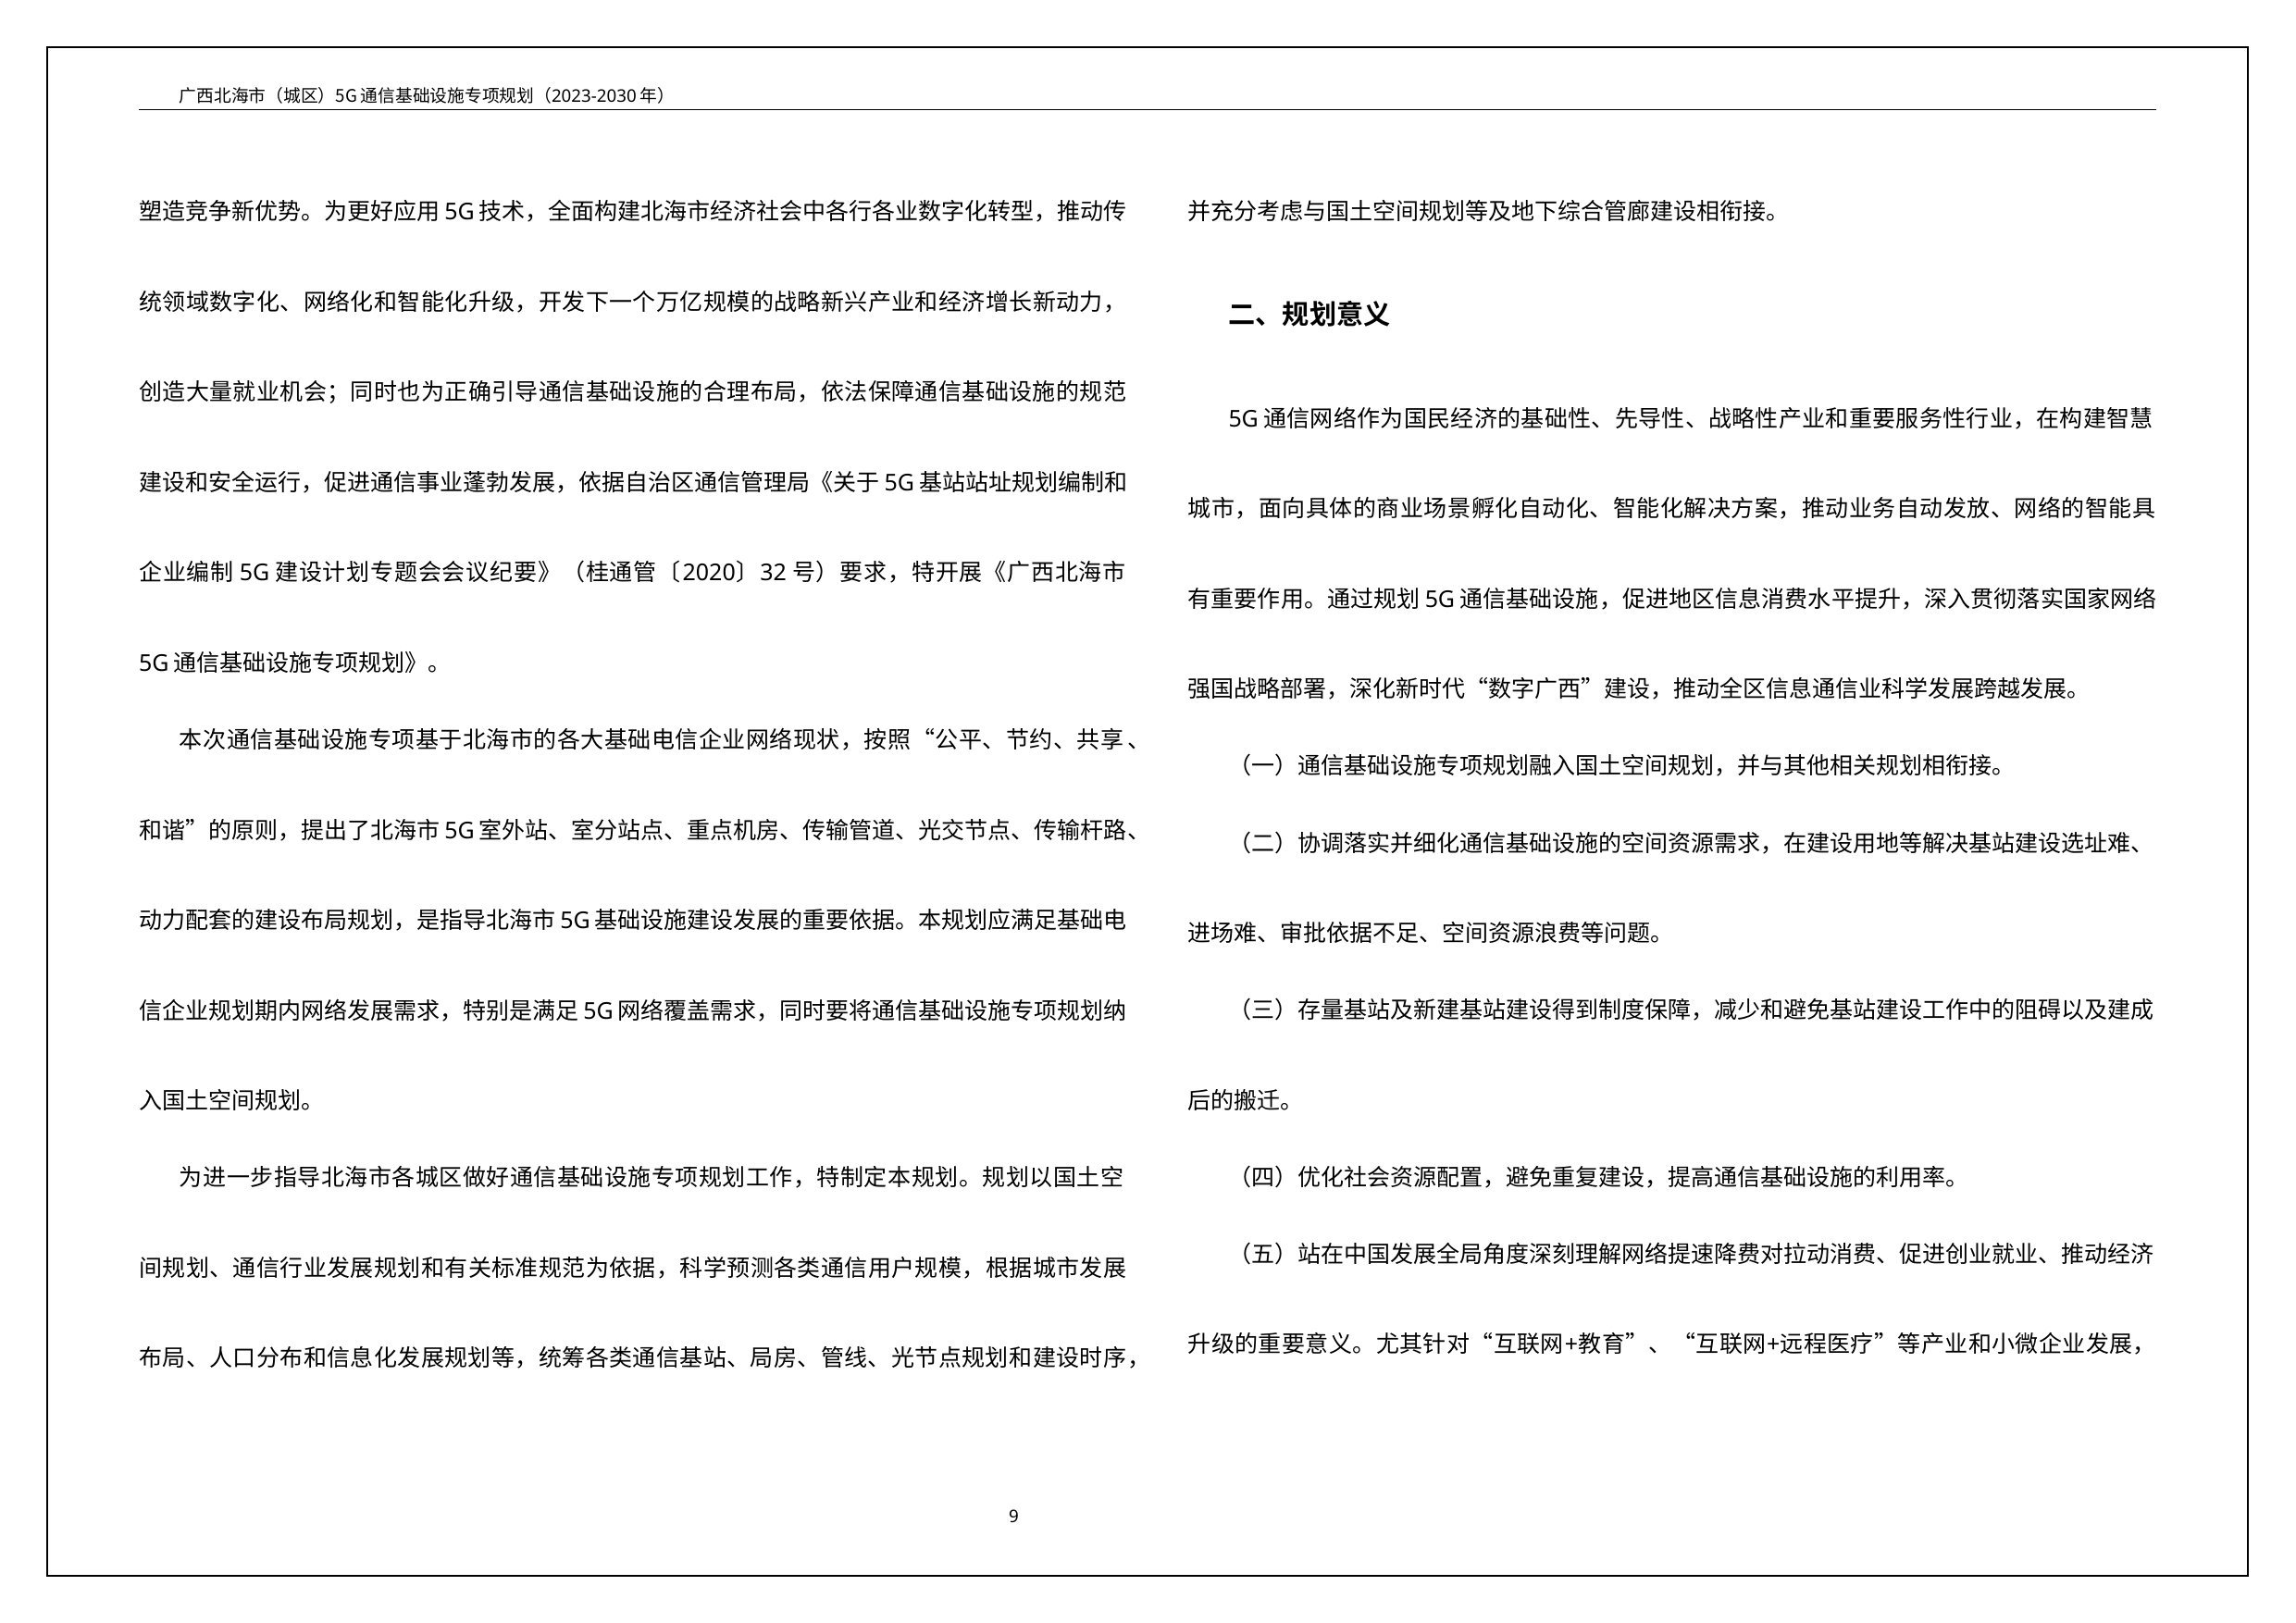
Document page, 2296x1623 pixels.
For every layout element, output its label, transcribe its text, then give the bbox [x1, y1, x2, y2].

text （一）通信基础设施专项规划融入国土空间规划，并与其他相关规划相衔接。 [1187, 734, 2156, 794]
text 为进一步指导北海市各城区做好通信基础设施专项规划工作，特制定本规划。规划以国土空间规划、通信行业发展规划和有关标准规范为依据，科学预测各类通信用户规模，根据城市发展布局、人口分布和信息化发展规划等，统筹各类通信基站、局房、管线、光节点规划和建设时序，并充分考虑与国土空间规划等及地下综合管廊建设相衔接。 [1187, 180, 2156, 240]
text 5G通信网络作为国民经济的基础性、先导性、战略性产业和重要服务性行业，在构建智慧城市，面向具体的商业场景孵化自动化、智能化解决方案，推动业务自动发放、网络的智能具有重要作用。通过规划5G通信基础设施，促进地区信息消费水平提升，深入贯彻落实国家网络强国战略部署，深化新时代“数字广西”建设，推动全区信息通信业科学发展跨越发展。 [1187, 387, 2156, 717]
text （三）存量基站及新建基站建设得到制度保障，减少和避免基站建设工作中的阻碍以及建成后的搬迁。 [1187, 978, 2156, 1129]
text （二）协调落实并细化通信基础设施的空间资源需求，在建设用地等解决基站建设选址难、进场难、审批依据不足、空间资源浪费等问题。 [1187, 812, 2156, 961]
text 为进一步指导北海市各城区做好通信基础设施专项规划工作，特制定本规划。规划以国土空间规划、通信行业发展规划和有关标准规范为依据，科学预测各类通信用户规模，根据城市发展布局、人口分布和信息化发展规划等，统筹各类通信基站、局房、管线、光节点规划和建设时序，并充分考虑与国土空间规划等及地下综合管廊建设相衔接。 [139, 1146, 1127, 1386]
subtitle 二、规划意义 [1187, 282, 2156, 342]
text （四）优化社会资源配置，避免重复建设，提高通信基础设施的利用率。 [1187, 1146, 2156, 1206]
text 本次通信基础设施专项基于北海市的各大基础电信企业网络现状，按照“公平、节约、共享、和谐”的原则，提出了北海市5G室外站、室分站点、重点机房、传输管道、光交节点、传输杆路、动力配套的建设布局规划，是指导北海市5G基础设施建设发展的重要依据。本规划应满足基础电信企业规划期内网络发展需求，特别是满足5G网络覆盖需求，同时要将通信基础设施专项规划纳入国土空间规划。 [139, 708, 1127, 1129]
text （五）站在中国发展全局角度深刻理解网络提速降费对拉动消费、促进创业就业、推动经济升级的重要意义。尤其针对“互联网+教育”、“互联网+远程医疗”等产业和小微企业发展，要加大“提速降费”支持力度。 [1187, 1222, 2156, 1372]
